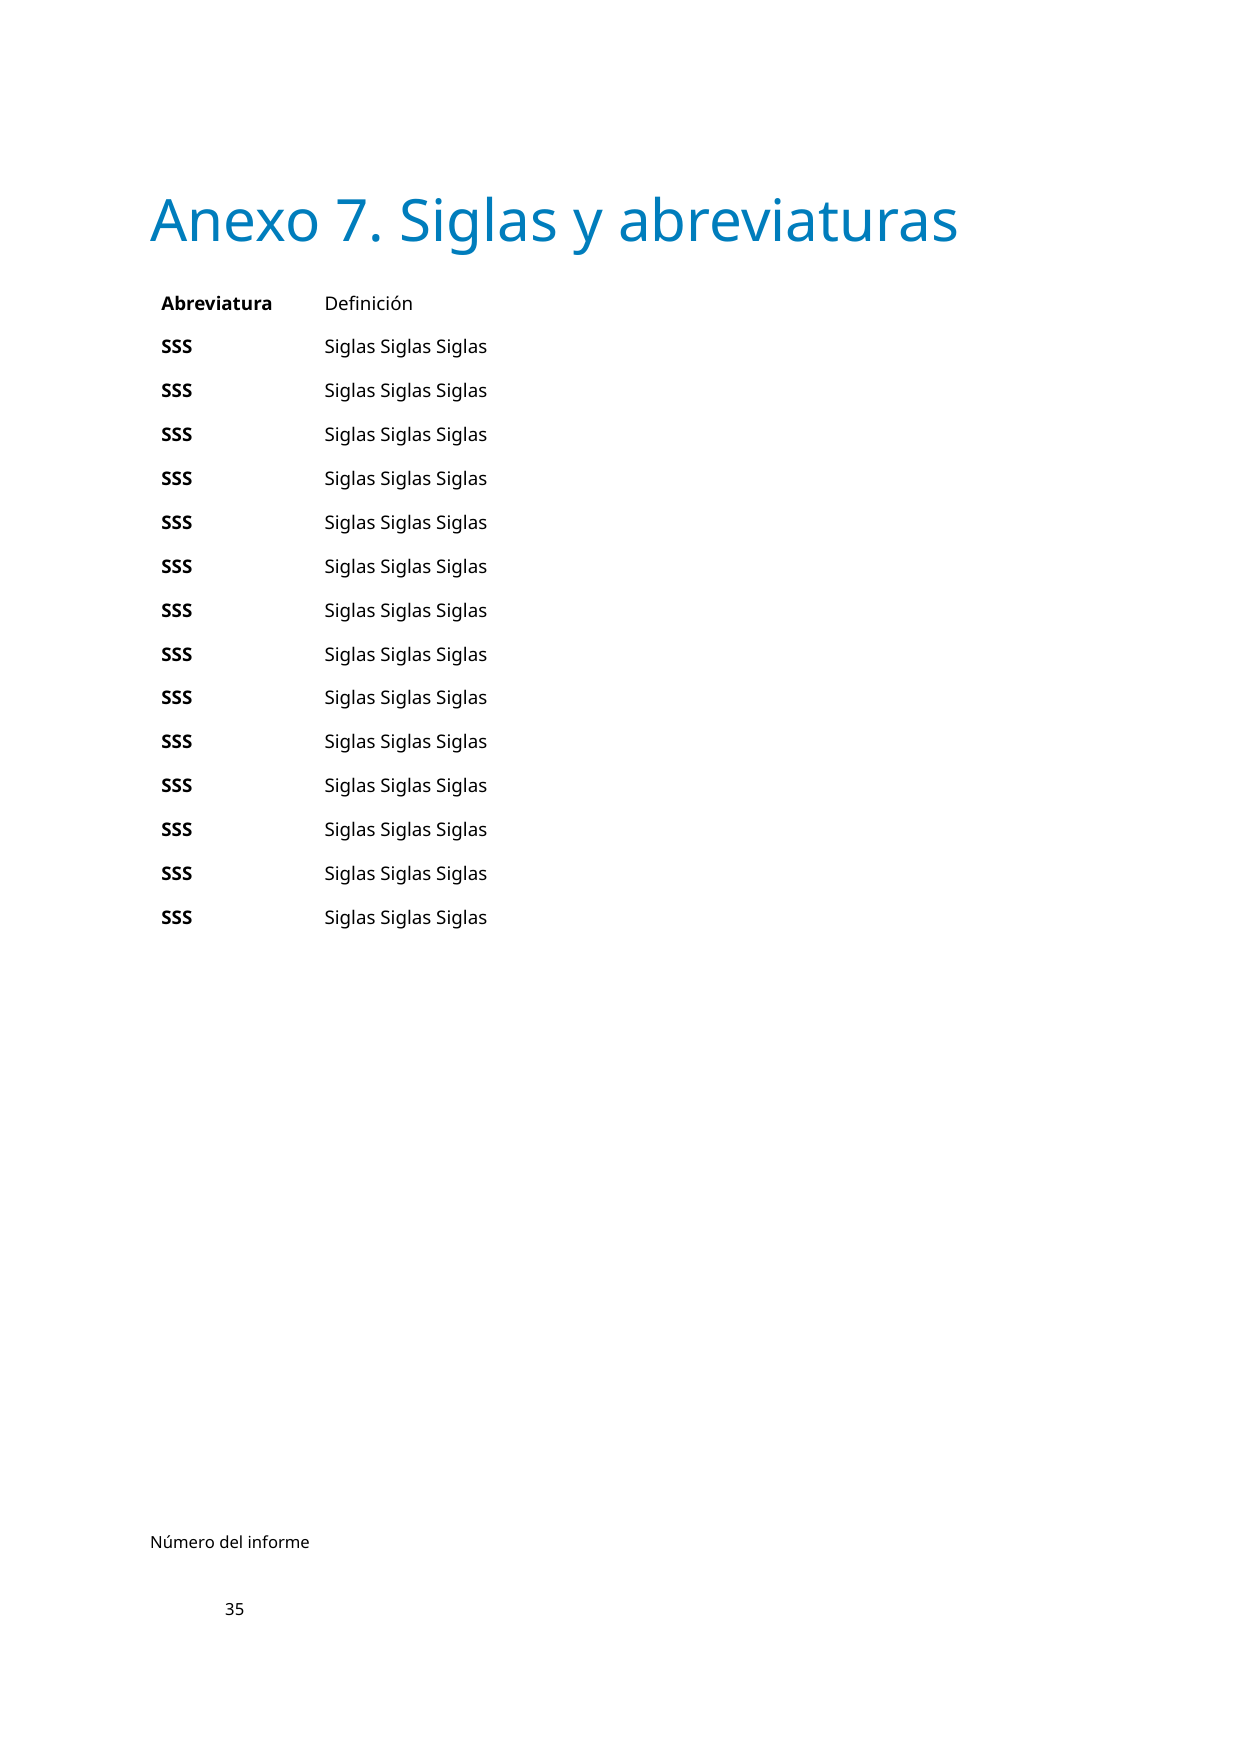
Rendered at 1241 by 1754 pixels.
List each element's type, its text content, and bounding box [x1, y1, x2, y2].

table_cell SSS [150, 860, 313, 904]
table_header Abreviatura [150, 290, 313, 334]
table_cell Siglas Siglas Siglas [313, 597, 1090, 641]
table_cell SSS [150, 509, 313, 553]
subtitle Anexo 7. Siglas y abreviaturas [150, 179, 1090, 259]
table_cell SSS [150, 553, 313, 597]
table_cell SSS [150, 597, 313, 641]
table_cell Siglas Siglas Siglas [313, 904, 1090, 948]
table_cell Siglas Siglas Siglas [313, 509, 1090, 553]
table_cell Siglas Siglas Siglas [313, 641, 1090, 685]
table_header Definición [313, 290, 1090, 334]
table_cell SSS [150, 641, 313, 685]
table_cell Siglas Siglas Siglas [313, 422, 1090, 465]
table_cell SSS [150, 685, 313, 728]
table_cell SSS [150, 378, 313, 422]
table_cell SSS [150, 816, 313, 860]
table_cell Siglas Siglas Siglas [313, 773, 1090, 816]
table_cell SSS [150, 904, 313, 948]
table_cell SSS [150, 729, 313, 772]
table_cell Siglas Siglas Siglas [313, 860, 1090, 904]
table_cell Siglas Siglas Siglas [313, 465, 1090, 509]
table_cell Siglas Siglas Siglas [313, 816, 1090, 860]
table_cell Siglas Siglas Siglas [313, 334, 1090, 378]
table_cell SSS [150, 465, 313, 509]
table_cell Siglas Siglas Siglas [313, 553, 1090, 597]
table_cell SSS [150, 422, 313, 465]
table_cell Siglas Siglas Siglas [313, 685, 1090, 728]
table_cell SSS [150, 334, 313, 378]
table_cell Siglas Siglas Siglas [313, 378, 1090, 422]
table_cell SSS [150, 773, 313, 816]
table_cell Siglas Siglas Siglas [313, 729, 1090, 772]
